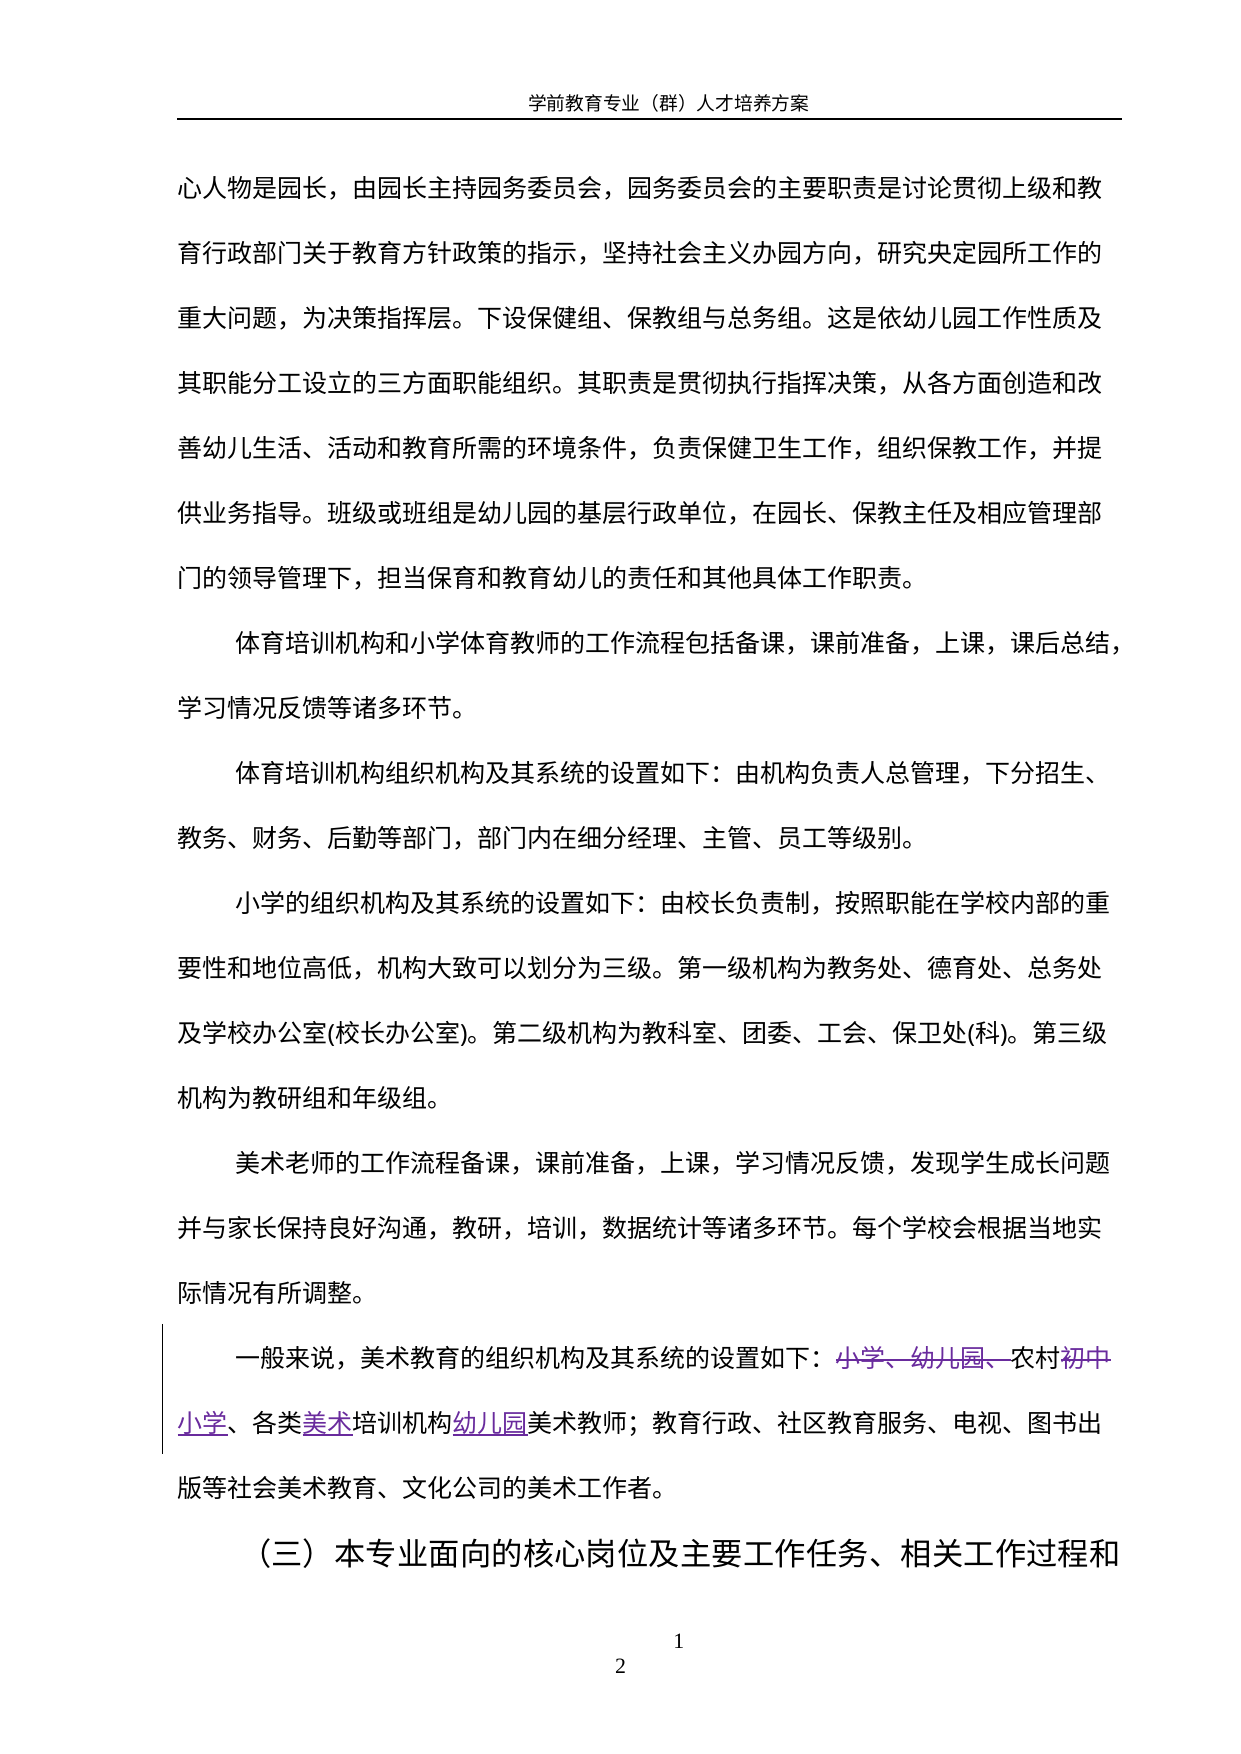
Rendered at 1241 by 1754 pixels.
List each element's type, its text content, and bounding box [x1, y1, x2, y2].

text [177, 154, 1122, 609]
text 体育培训机构组织机构及其系统的设置如下：由机构负责人总管理，下分招生、教务、财务、后勤等部门，部门内在细分经理、主管、员工等级别。 [177, 739, 1122, 869]
text 小学的组织机构及其系统的设置如下：由校长负责制，按照职能在学校内部的重要性和地位高低，机构大致可以划分为三级。第一级机构为教务处、德育处、总务处及学校办公室(校长办公室)。第二级机构为教科室、团委、工会、保卫处(科)。第三级机构为教研组和年级组。 [177, 869, 1122, 1129]
text 美术老师的工作流程备课，课前准备，上课，学习情况反馈，发现学生成长问题并与家长保持良好沟通，教研，培训，数据统计等诸多环节。每个学校会根据当地实际情况有所调整。 [177, 1129, 1122, 1324]
text 一般来说，美术教育的组织机构及其系统的设置如下：农村、各类培训机构美术教师；教育行政、社区教育服务、电视、图书出版等社会美术教育、文化公司的美术工作者。 [177, 1324, 1122, 1519]
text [177, 1519, 1122, 1584]
text 体育培训机构和小学体育教师的工作流程包括备课，课前准备，上课，课后总结，学习情况反馈等诸多环节。 [177, 609, 1122, 739]
